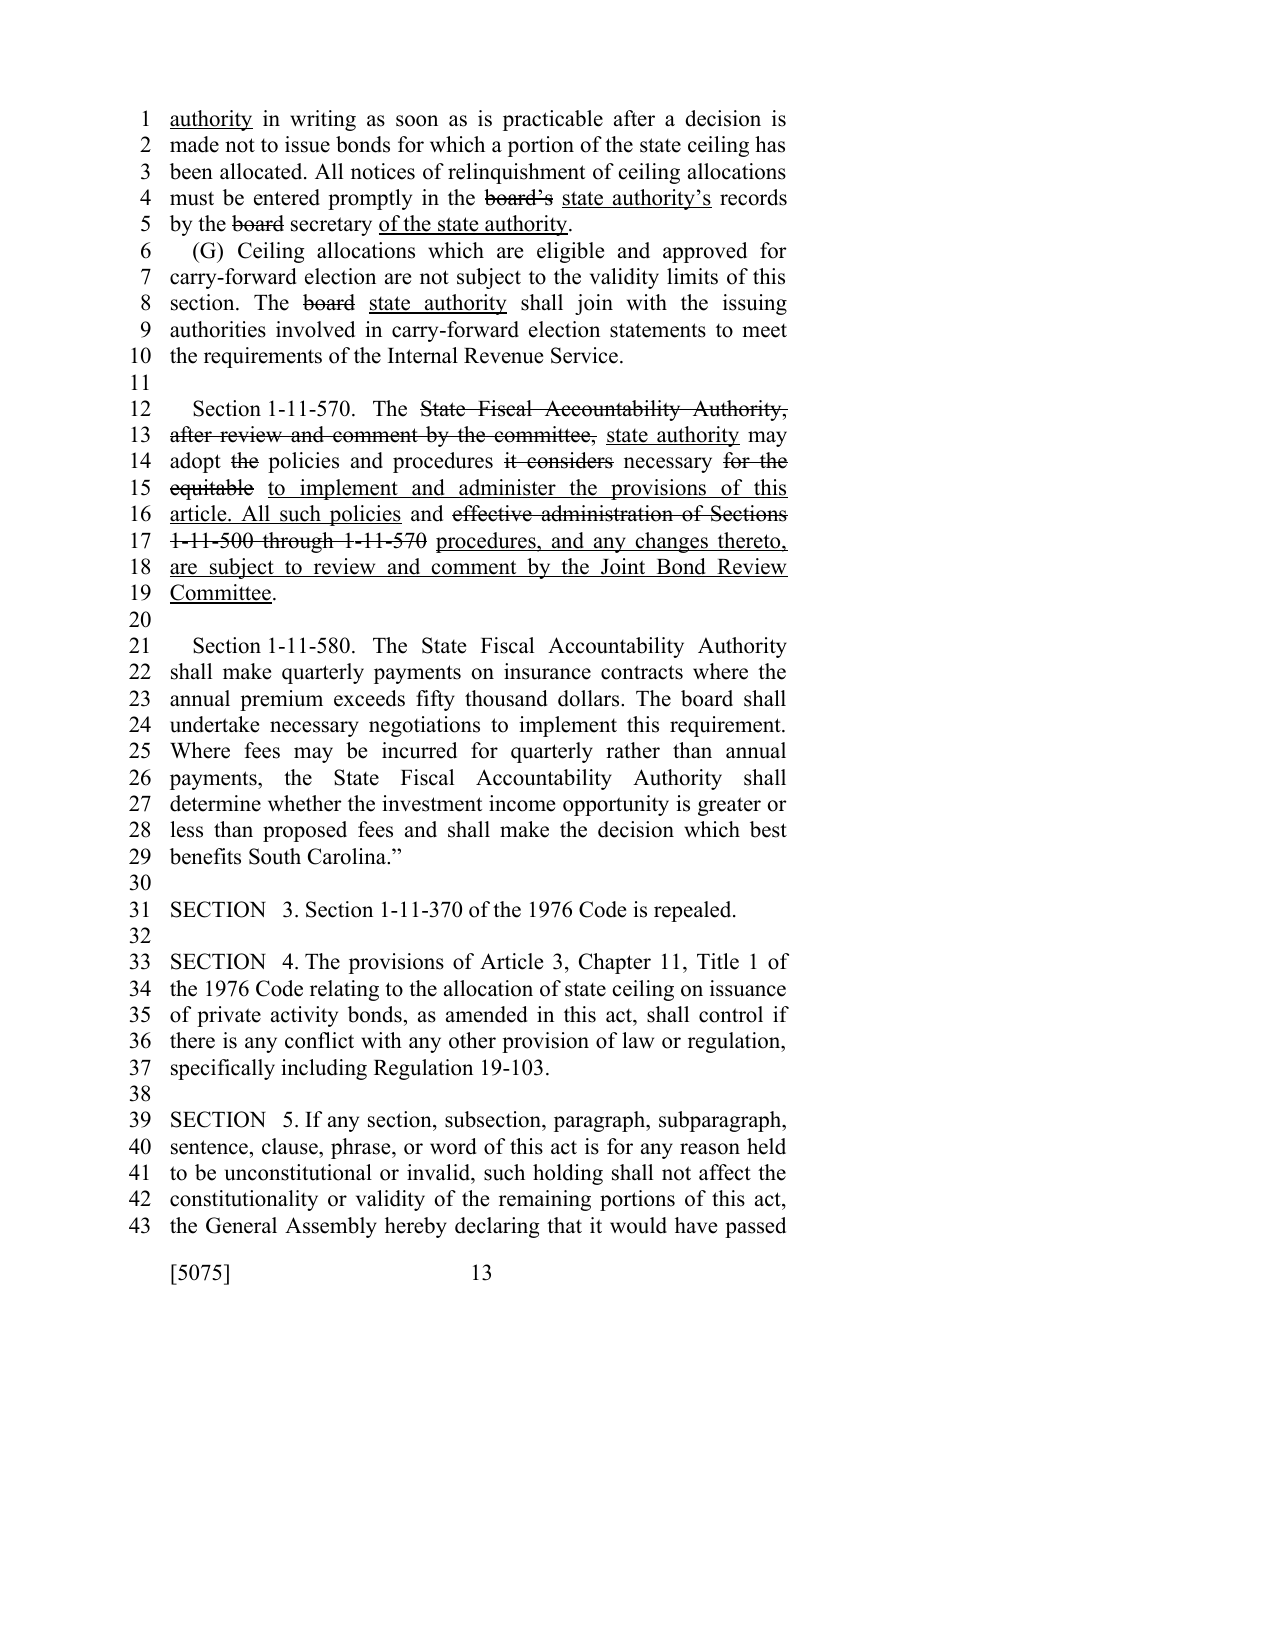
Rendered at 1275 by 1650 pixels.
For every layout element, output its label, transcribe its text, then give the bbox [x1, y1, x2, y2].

text SECTION 3. Section 1-11-370 of the 1976 Code is repealed. [169, 896, 787, 922]
text Section 1-11-580. The State Fiscal Accountability Authority shall make quarterly payments on insurance contracts where the annual premium exceeds fifty thousand dollars. The board shall undertake necessary negotiations to implement this requirement. Where fees may be incurred for quarterly rather than annual payments, the State Fiscal Accountability Authority shall determine whether the investment income opportunity is greater or less than proposed fees and shall make the decision which best benefits South Carolina.” [169, 632, 787, 869]
text Section 1-11-570. The State Fiscal Accountability Authority, after review and comment by the committee, state authority may adopt the policies and procedures it considers necessary for the equitable to implement and administer the provisions of this article. All such policies and effective administration of Sections 1-11-500 through 1-11-570 procedures, and any changes thereto, are subject to review and comment by the Joint Bond Review Committee. [169, 395, 787, 576]
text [169, 1106, 787, 1238]
text (G) Ceiling allocations which are eligible and approved for carry-forward election are not subject to the validity limits of this section. The board state authority shall join with the issuing authorities involved in carry-forward election statements to meet the requirements of the Internal Revenue Service. [169, 237, 787, 368]
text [169, 105, 787, 237]
text SECTION 4. The provisions of Article 3, Chapter 11, Title 1 of the 1976 Code relating to the allocation of state ceiling on issuance of private activity bonds, as amended in this act, shall control if there is any conflict with any other provision of law or regulation, specifically including Regulation 19-103. [169, 948, 787, 1080]
